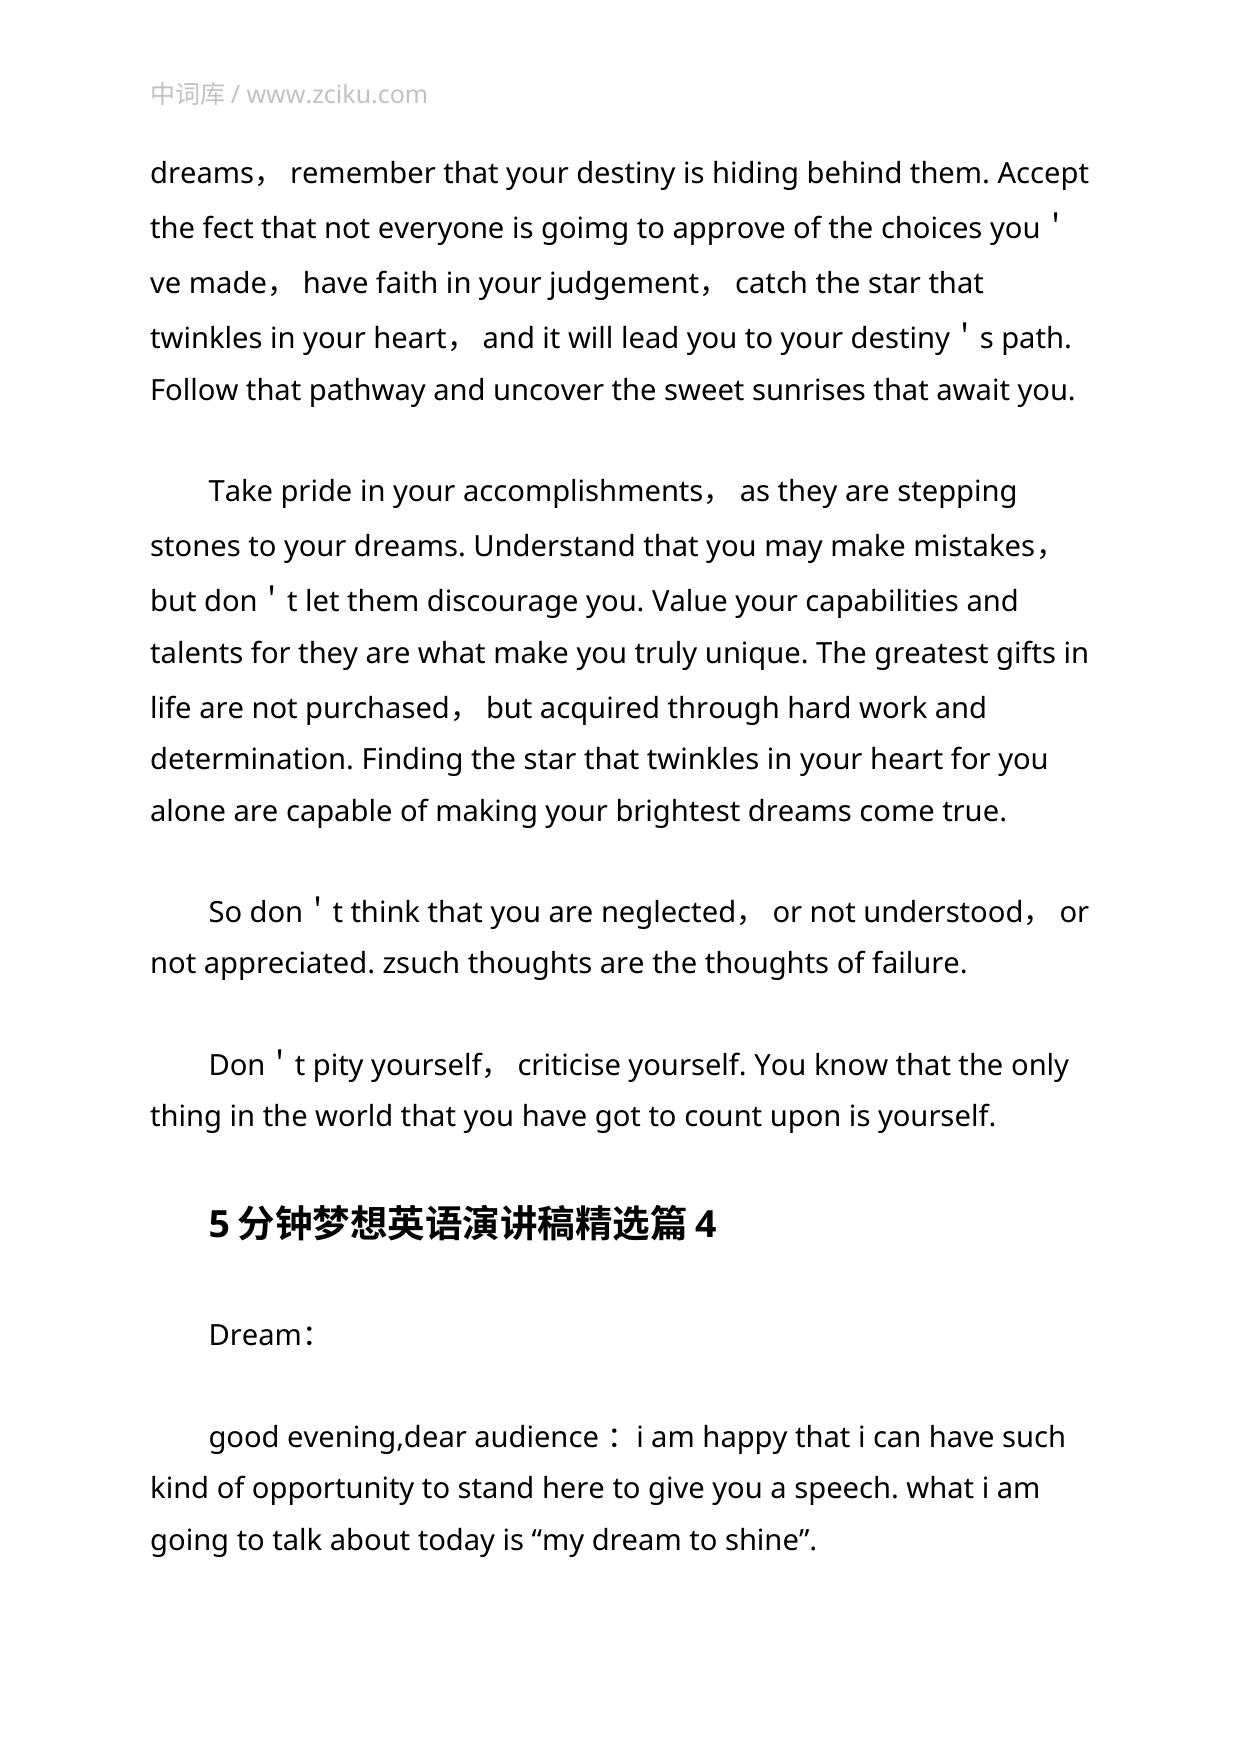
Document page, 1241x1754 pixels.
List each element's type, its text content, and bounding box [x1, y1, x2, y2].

text Take pride in your accomplishments， as they are stepping stones to your dreams. Understand that you may make mistakes， but don＇t let them discourage you. Value your capabilities and talents for they are what make you truly unique. The greatest gifts in life are not purchased， but acquired through hard work and determination. Finding the star that twinkles in your heart for you alone are capable of making your brightest dreams come true. [150, 468, 1090, 830]
text 5分钟梦想英语演讲稿精选篇4 [150, 1194, 1090, 1248]
text So don＇t think that you are neglected， or not understood， or not appreciated. zsuch thoughts are the thoughts of failure. [150, 888, 1090, 982]
text good evening,dear audience ：i am happy that i can have such kind of opportunity to stand here to give you a speech. what i am going to talk about today is “my dream to shine”. [150, 1413, 1090, 1559]
text Don＇t pity yourself， criticise yourself. You know that the only thing in the world that you have got to count upon is yourself. [150, 1041, 1090, 1135]
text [150, 150, 1090, 409]
text Dream： [150, 1312, 1090, 1354]
